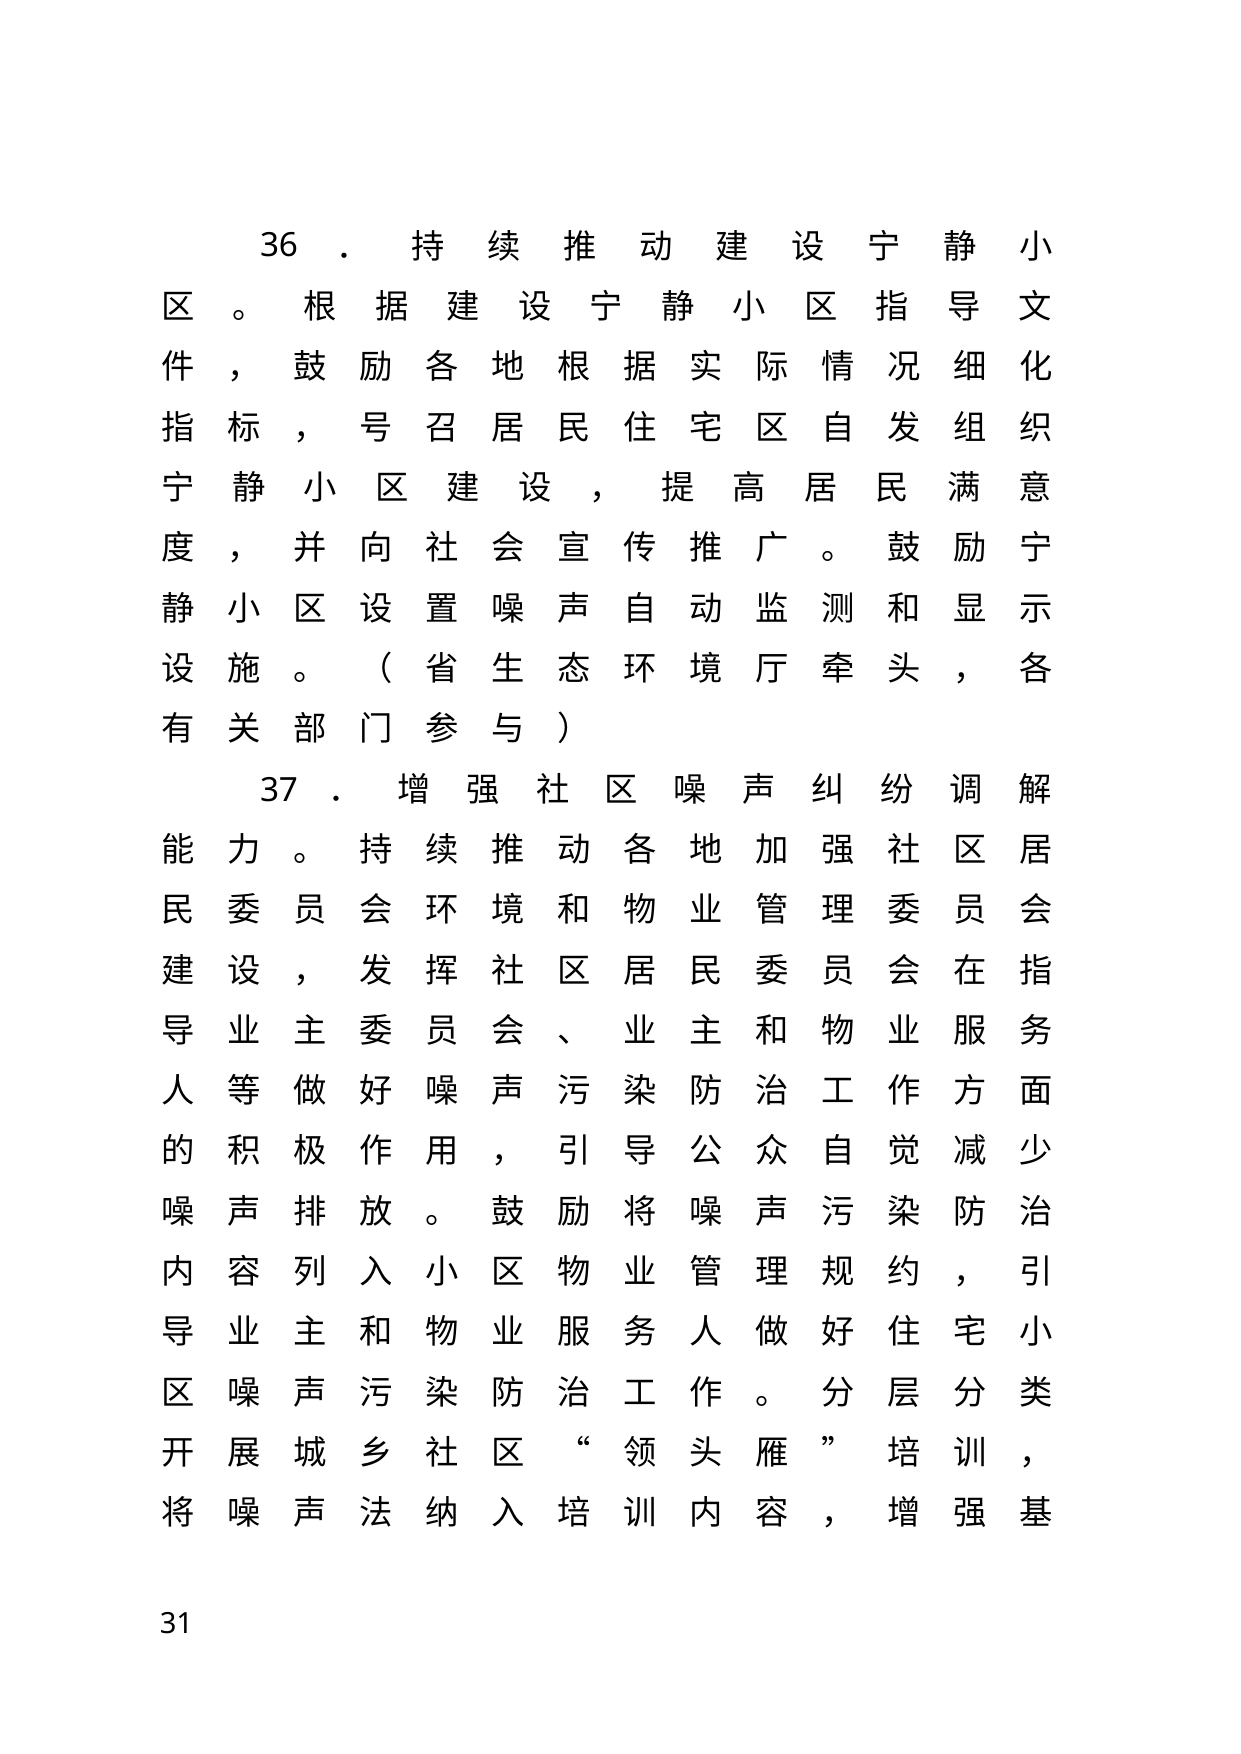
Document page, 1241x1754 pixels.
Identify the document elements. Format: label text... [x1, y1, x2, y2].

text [161, 756, 1085, 1540]
text 36．持续推动建设宁静小区。根据建设宁静小区指导文件，鼓励各地根据实际情况细化指标，号召居民住宅区自发组织宁静小区建设，提高居民满意度，并向社会宣传推广。鼓励宁静小区设置噪声自动监测和显示设施。（省生态环境厅牵头，各有关部门参与） [161, 213, 1085, 756]
